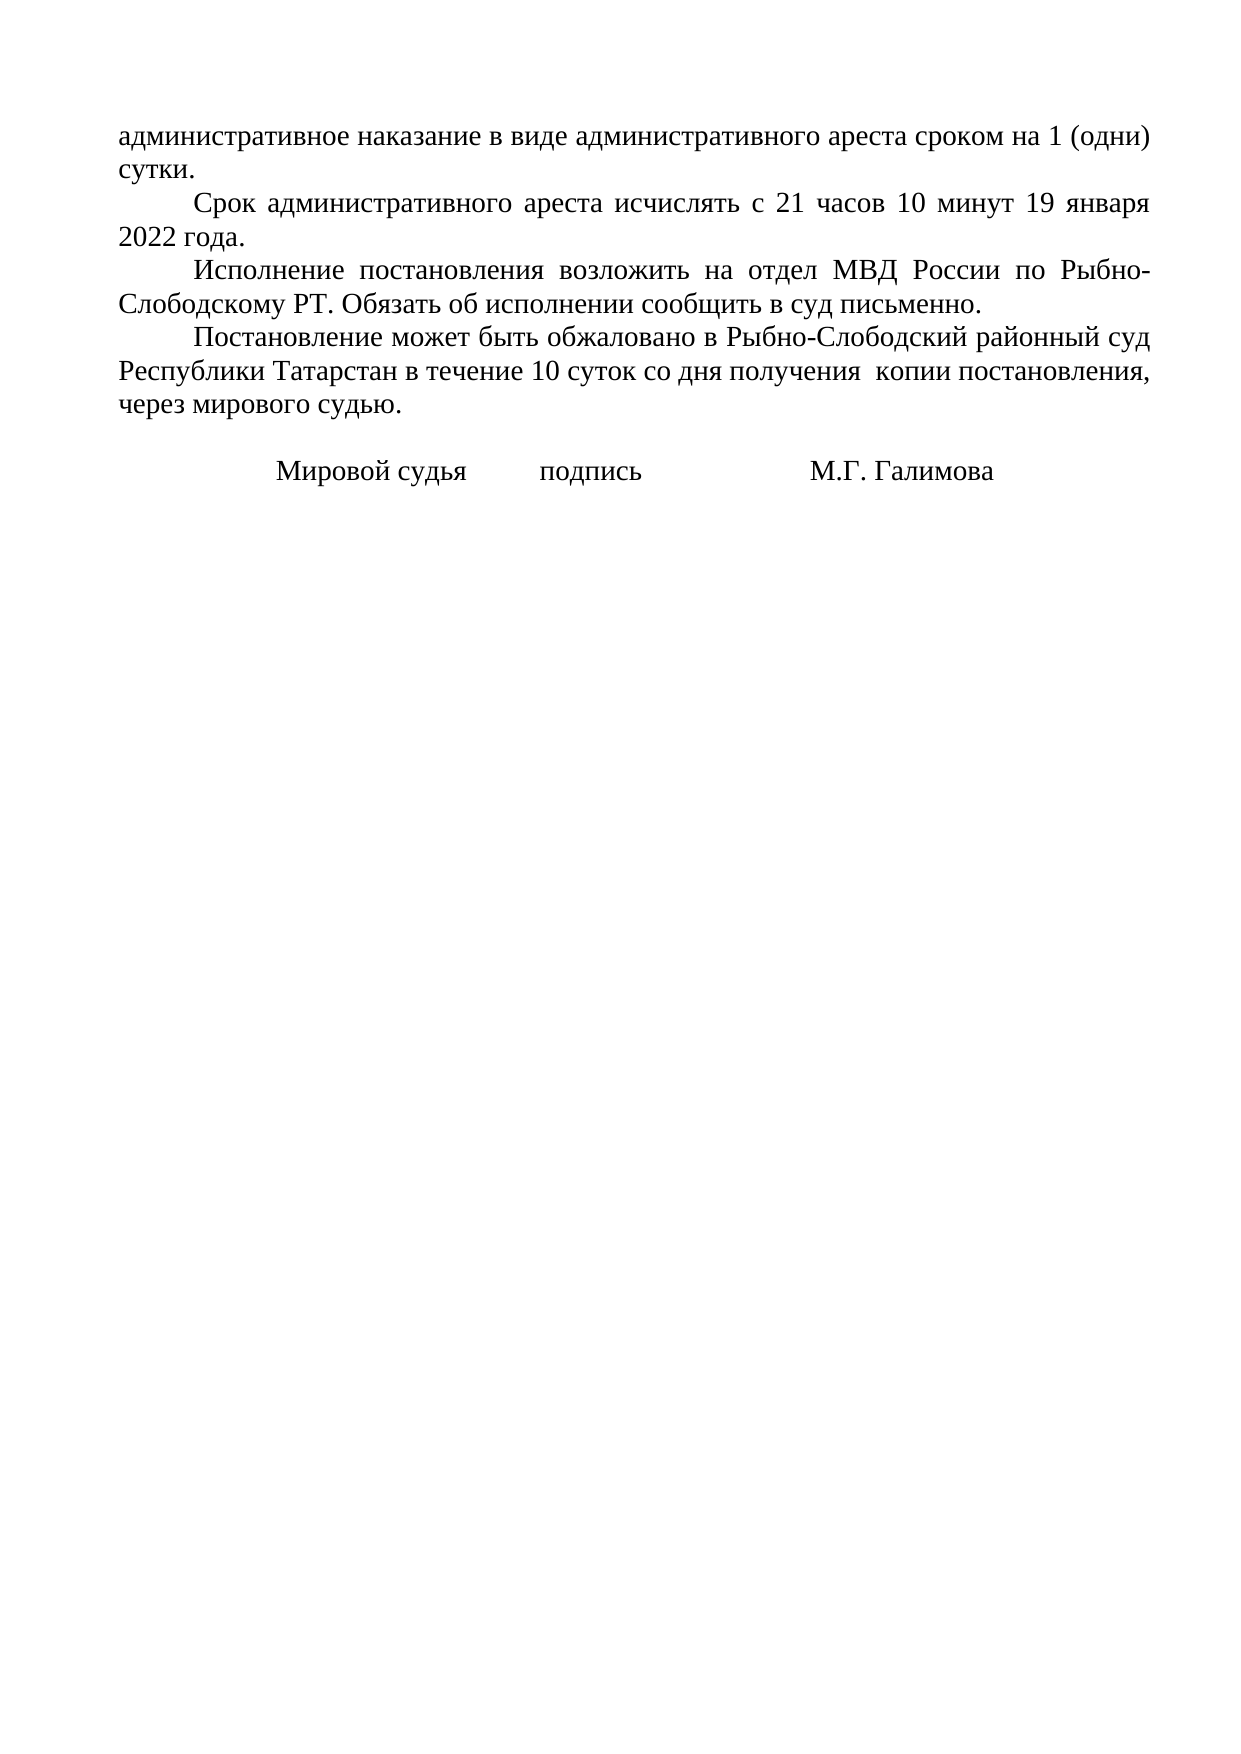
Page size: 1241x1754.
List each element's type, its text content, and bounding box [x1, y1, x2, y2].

text Исполнение постановления возложить на отдел МВД России по Рыбно-Слободскому РТ. Обязать об исполнении сообщить в суд письменно. [118, 252, 1152, 319]
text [118, 118, 1152, 185]
text Постановление может быть обжаловано в Рыбно-Слободский районный суд Республики Татарстан в течение 10 суток со дня получения копии постановления, через мирового судью. [118, 319, 1152, 420]
text Мировой судья подпись М.Г. Галимова [118, 453, 1152, 487]
text Срок административного ареста исчислять с 21 часов 10 минут 19 января 2022 года. [118, 185, 1152, 252]
